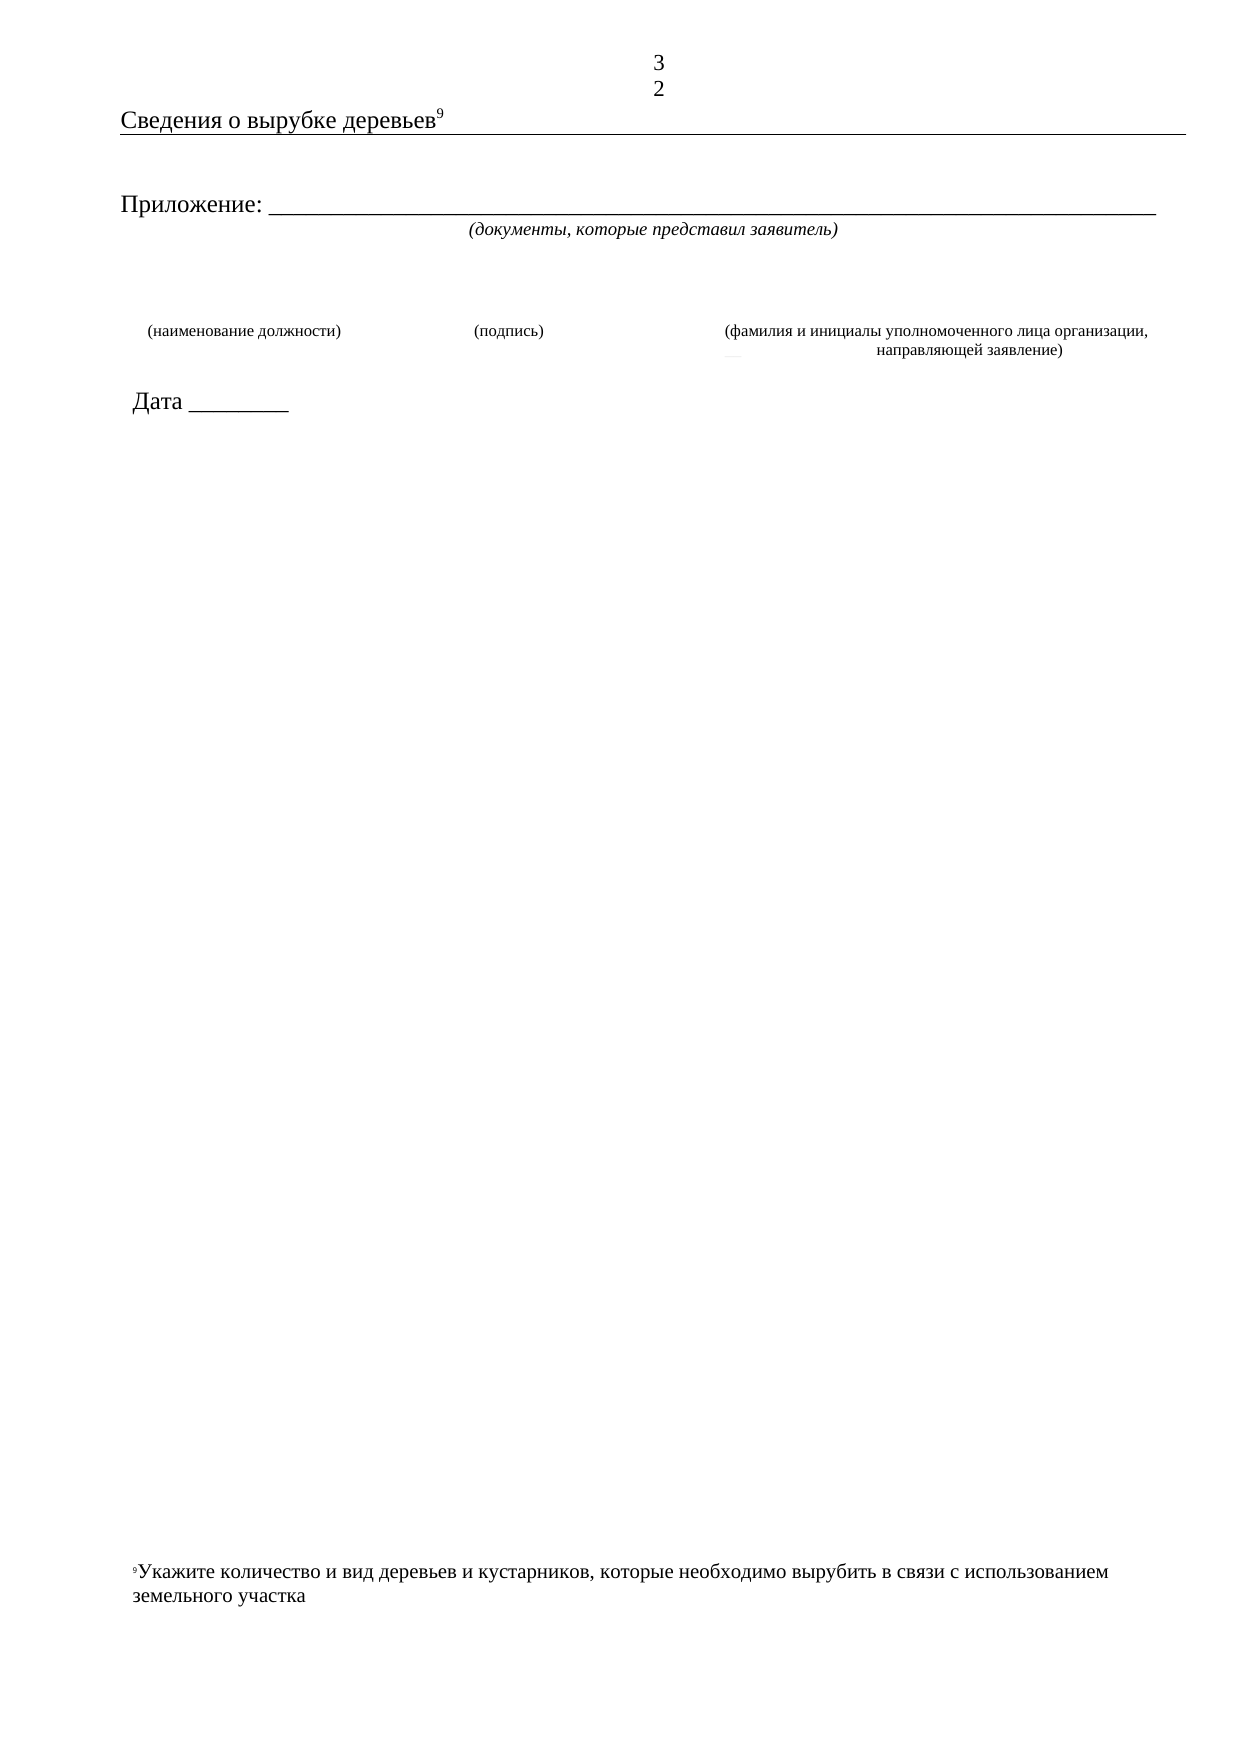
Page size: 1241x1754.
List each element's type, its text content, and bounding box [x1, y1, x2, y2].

text (документы, которые представил заявитель) [120, 218, 1186, 240]
text Сведения о вырубке деревьев9 [120, 105, 1186, 134]
text Приложение: [120, 189, 1186, 218]
